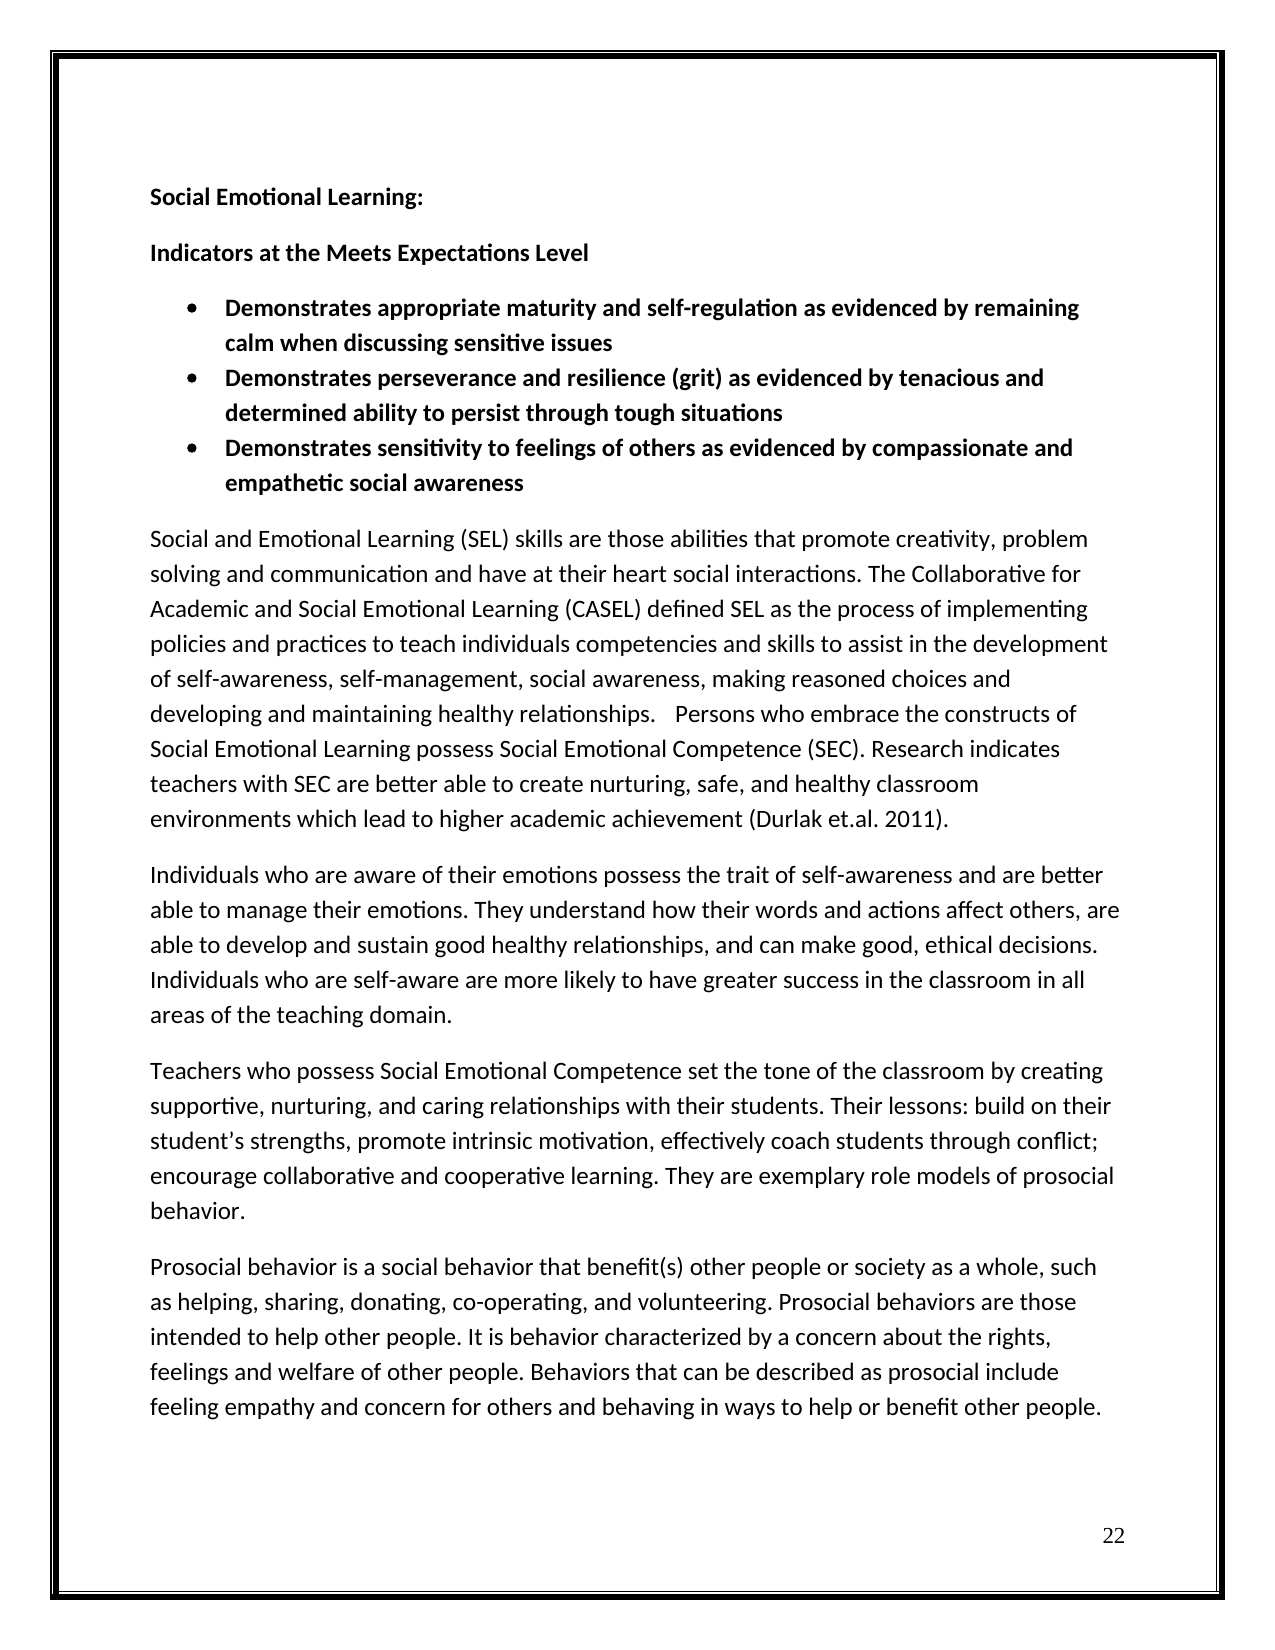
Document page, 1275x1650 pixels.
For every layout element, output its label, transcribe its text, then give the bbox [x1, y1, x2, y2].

text Social Emotional Learning: [150, 181, 1125, 211]
text Prosocial behavior is a social behavior that benefit(s) other people or society as a whole, such as helping, sharing, donating, co-operating, and volunteering. Prosocial behaviors are those intended to help other people. It is behavior characterized by a concern about the rights, feelings and welfare of other people. Behaviors that can be described as prosocial include feeling empathy and concern for others and behaving in ways to help or benefit other people. [150, 1251, 1125, 1421]
list Demonstrates sensitivity to feelings of others as evidenced by compassionate and empathetic social awareness [187, 432, 1125, 498]
list Demonstrates perseverance and resilience (grit) as evidenced by tenacious and determined ability to persist through tough situations [187, 362, 1125, 428]
text Teachers who possess Social Emotional Competence set the tone of the classroom by creating supportive, nurturing, and caring relationships with their students. Their lessons: build on their student’s strengths, promote intrinsic motivation, effectively coach students through conflict; encourage collaborative and cooperative learning. They are exemplary role models of prosocial behavior. [150, 1055, 1125, 1226]
list Demonstrates appropriate maturity and self-regulation as evidenced by remaining calm when discussing sensitive issues [187, 292, 1125, 358]
text Social and Emotional Learning (SEL) skills are those abilities that promote creativity, problem solving and communication and have at their heart social interactions. The Collaborative for Academic and Social Emotional Learning (CASEL) defined SEL as the process of implementing policies and practices to teach individuals competencies and skills to assist in the development of self-awareness, self-management, social awareness, making reasoned choices and developing and maintaining healthy relationships. Persons who embrace the constructs of Social Emotional Learning possess Social Emotional Competence (SEC). Research indicates teachers with SEC are better able to create nurturing, safe, and healthy classroom environments which lead to higher academic achievement (Durlak et.al. 2011). [150, 523, 1125, 834]
text Indicators at the Meets Expectations Level [150, 237, 1125, 267]
text Individuals who are aware of their emotions possess the trait of self-awareness and are better able to manage their emotions. They understand how their words and actions affect others, are able to develop and sustain good healthy relationships, and can make good, ethical decisions. Individuals who are self-aware are more likely to have greater success in the classroom in all areas of the teaching domain. [150, 859, 1125, 1030]
